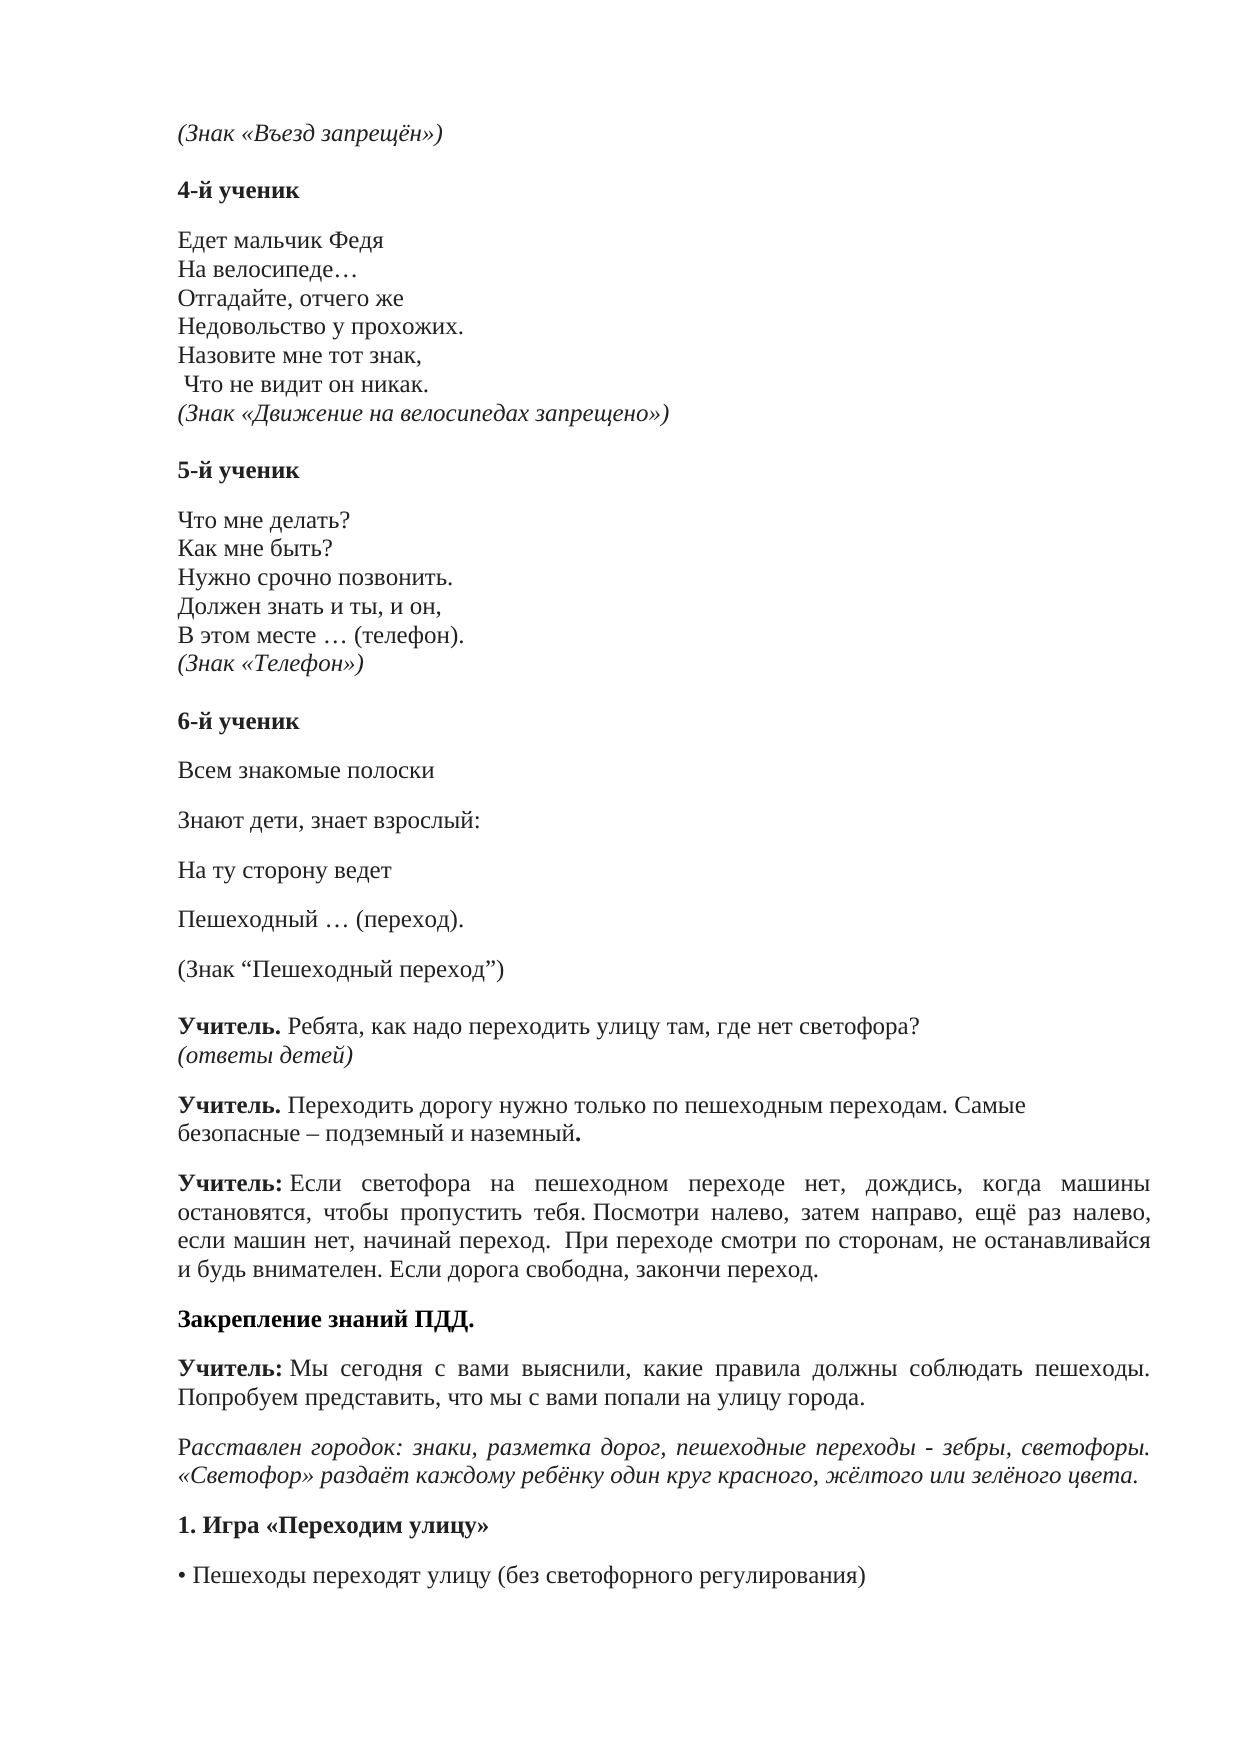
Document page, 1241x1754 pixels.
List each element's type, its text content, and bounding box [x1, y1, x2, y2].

text Знают дети, знает взрослый: [177, 805, 1152, 834]
text Как мне быть? [177, 533, 1152, 562]
text Назовите мне тот знак, [177, 340, 1152, 369]
text Всем знакомые полоски [177, 756, 1152, 784]
text 6-й ученик [177, 706, 1152, 735]
text 1. Игра «Переходим улицу» [177, 1510, 1152, 1539]
text Что не видит он никак. [177, 369, 1152, 398]
text Что мне делать? [177, 505, 1152, 533]
text (ответы детей) [177, 1040, 1152, 1069]
text 4-й ученик [177, 176, 1152, 204]
text Едет мальчик Федя [177, 225, 1152, 254]
text Расставлен городок: знаки, разметка дорог, пешеходные переходы - зебры, светофоры. «Светофор» раздаёт каждому ребёнку один круг красного, жёлтого или зелёного цвета. [177, 1432, 1152, 1489]
text Учитель: Если светофора на пешеходном переходе нет, дождись, когда машины остановятся, чтобы пропустить тебя. Посмотри налево, затем направо, ещё раз налево, если машин нет, начинай переход. При переходе смотри по сторонам, не останавливайся и будь внимателен. Если дорога свободна, закончи переход. [177, 1168, 1152, 1283]
text Должен знать и ты, и он, [177, 591, 1152, 620]
text • Пешеходы переходят улицу (без светофорного регулирования) [177, 1560, 1152, 1588]
text Закрепление знаний ПДД. [177, 1304, 1152, 1333]
text (Знак “Пешеходный переход”) [177, 954, 1152, 983]
text Недовольство у прохожих. [177, 311, 1152, 340]
text На велосипеде… [177, 254, 1152, 283]
text (Знак «Движение на велосипедах запрещено») [177, 398, 1152, 426]
text (Знак «Въезд запрещён») [177, 118, 1152, 147]
text Учитель. Ребята, как надо переходить улицу там, где нет светофора? [177, 1011, 1152, 1040]
text (Знак «Телефон») [177, 648, 1152, 677]
text Учитель. Переходить дорогу нужно только по пешеходным переходам. Самые безопасные – подземный и наземный. [177, 1090, 1152, 1147]
text В этом месте … (телефон). [177, 620, 1152, 648]
text 5-й ученик [177, 455, 1152, 484]
text Учитель: Мы сегодня с вами выяснили, какие правила должны соблюдать пешеходы. Попробуем представить, что мы с вами попали на улицу города. [177, 1353, 1152, 1411]
text Отгадайте, отчего же [177, 283, 1152, 311]
text Нужно срочно позвонить. [177, 562, 1152, 591]
text Пешеходный … (переход). [177, 904, 1152, 933]
text На ту сторону ведет [177, 855, 1152, 883]
